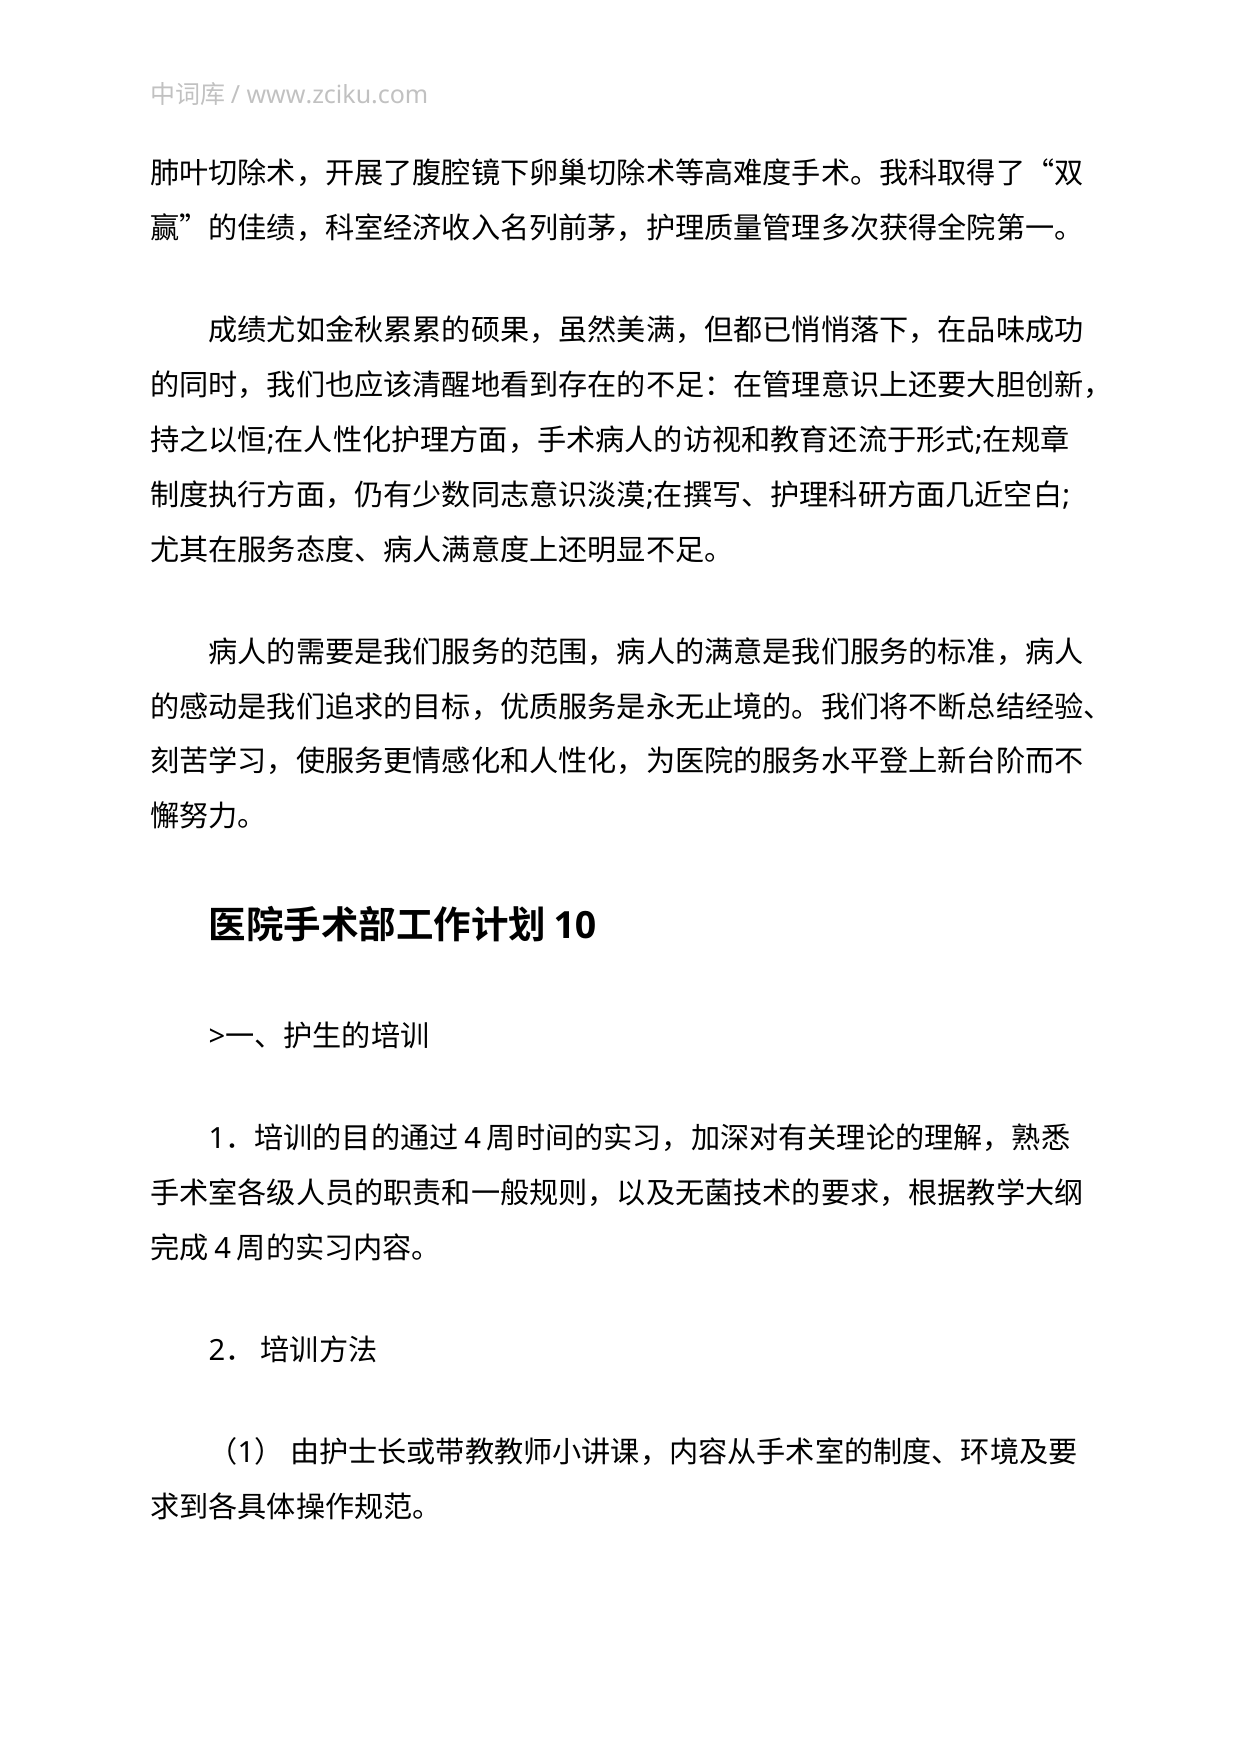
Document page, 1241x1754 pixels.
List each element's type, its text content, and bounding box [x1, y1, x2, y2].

text 1．培训的目的通过4周时间的实习，加深对有关理论的理解，熟悉手术室各级人员的职责和一般规则，以及无菌技术的要求，根据教学大纲完成4周的实习内容。 [150, 1114, 1090, 1267]
text （1） 由护士长或带教教师小讲课，内容从手术室的制度、环境及要求到各具体操作规范。 [150, 1428, 1090, 1525]
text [150, 150, 1090, 247]
text 成绩尤如金秋累累的硕果，虽然美满，但都已悄悄落下，在品味成功的同时，我们也应该清醒地看到存在的不足：在管理意识上还要大胆创新，持之以恒;在人性化护理方面，手术病人的访视和教育还流于形式;在规章制度执行方面，仍有少数同志意识淡漠;在撰写、护理科研方面几近空白;尤其在服务态度、病人满意度上还明显不足。 [150, 307, 1090, 569]
text >一、护生的培训 [150, 1012, 1090, 1055]
text 2． 培训方法 [150, 1326, 1090, 1368]
text 病人的需要是我们服务的范围，病人的满意是我们服务的标准，病人的感动是我们追求的目标，优质服务是永无止境的。我们将不断总结经验、刻苦学习，使服务更情感化和人性化，为医院的服务水平登上新台阶而不懈努力。 [150, 628, 1090, 835]
text 医院手术部工作计划10 [150, 895, 1090, 949]
